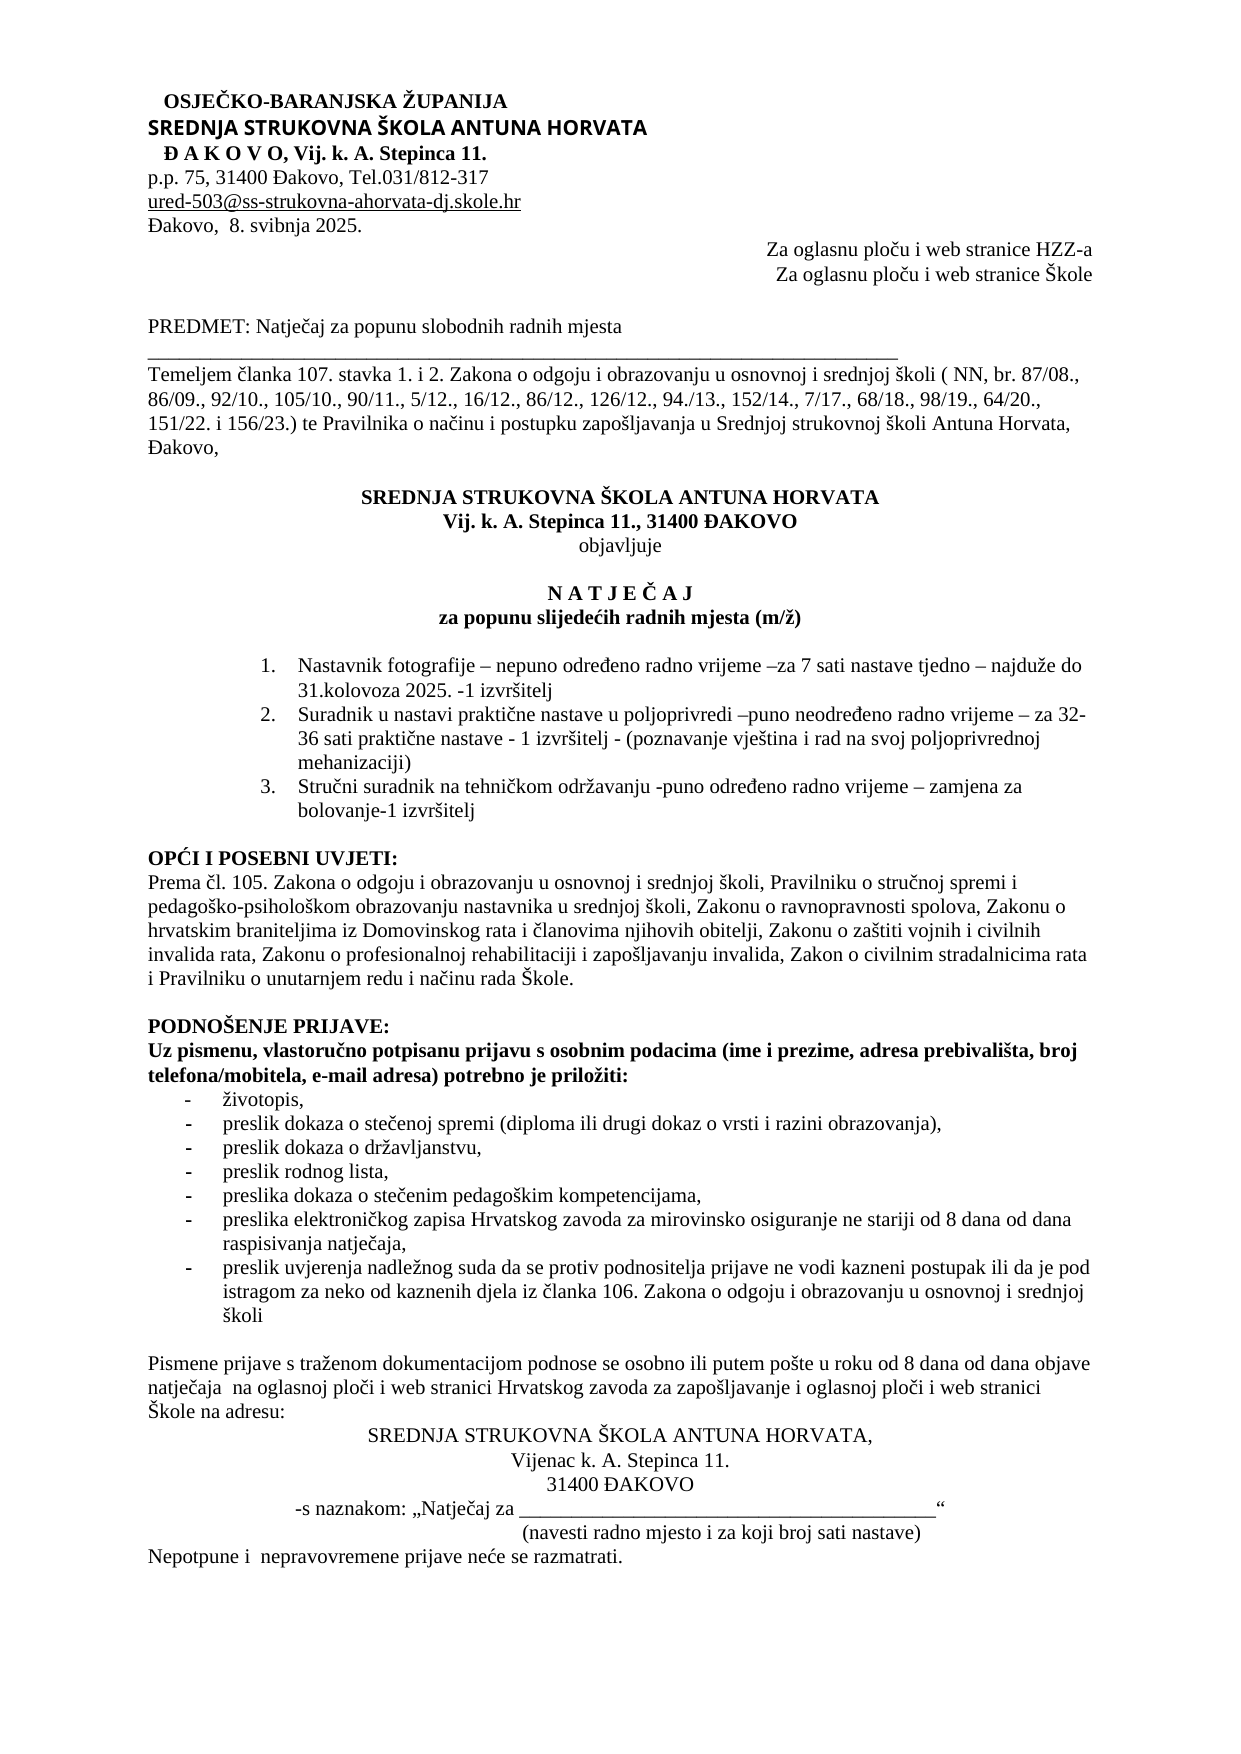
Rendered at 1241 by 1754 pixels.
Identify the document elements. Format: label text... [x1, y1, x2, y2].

list preslika elektroničkog zapisa Hrvatskog zavoda za mirovinsko osiguranje ne stariji od 8 dana od dana raspisivanja natječaja, [185, 1207, 1092, 1255]
text OSJEČKO-BARANJSKA ŽUPANIJA [148, 89, 1092, 113]
list Za oglasnu ploču i web stranice Škole [223, 261, 1092, 286]
text SREDNJA STRUKOVNA ŠKOLA ANTUNA HORVATA [148, 485, 1092, 509]
text Đakovo, 8. svibnja 2025. [148, 213, 1092, 237]
list preslik uvjerenja nadležnog suda da se protiv podnositelja prijave ne vodi kazneni postupak ili da je pod istragom za neko od kaznenih djela iz članka 106. Zakona o odgoju i obrazovanju u osnovnoj i srednjoj školi [185, 1255, 1092, 1327]
subtitle p.p. 75, 31400 Đakovo, Tel.031/812-317 [148, 165, 1092, 189]
text SREDNJA STRUKOVNA ŠKOLA ANTUNA HORVATA, [148, 1423, 1092, 1447]
text PREDMET: Natječaj za popunu slobodnih radnih mjesta ________________________________________________________________________ [148, 314, 1092, 362]
text Vij. k. A. Stepinca 11., 31400 ĐAKOVO [148, 509, 1092, 533]
text Uz pismenu, vlastoručno potpisanu prijavu s osobnim podacima (ime i prezime, adresa prebivališta, broj telefona/mobitela, e-mail adresa) potrebno je priložiti: [148, 1038, 1092, 1087]
text Za oglasnu ploču i web stranice HZZ-a [148, 237, 1092, 261]
list Stručni suradnik na tehničkom održavanju -puno određeno radno vrijeme – zamjena za bolovanje-1 izvršitelj [260, 774, 1092, 822]
list Nastavnik fotografije – nepuno određeno radno vrijeme –za 7 sati nastave tjedno – najduže do 31.kolovoza 2025. -1 izvršitelj [260, 653, 1092, 702]
text SREDNJA STRUKOVNA ŠKOLA ANTUNA HORVATA [148, 113, 1092, 141]
list preslik dokaza o stečenoj spremi (diploma ili drugi dokaz o vrsti i razini obrazovanja), [185, 1111, 1092, 1135]
text Đ A K O V O, Vij. k. A. Stepinca 11. [148, 141, 1092, 165]
list preslik rodnog lista, [185, 1159, 1092, 1183]
list Suradnik u nastavi praktične nastave u poljoprivredi –puno neodređeno radno vrijeme – za 32-36 sati praktične nastave - 1 izvršitelj - (poznavanje vještina i rad na svoj poljoprivrednoj mehanizaciji) [260, 702, 1092, 774]
text Nepotpune i nepravovremene prijave neće se razmatrati. [148, 1544, 1092, 1568]
text objavljuje [148, 533, 1092, 557]
text ured-503@ss-strukovna-ahorvata-dj.skole.hr [148, 189, 1092, 213]
list preslik dokaza o državljanstvu, [185, 1135, 1092, 1159]
text N A T J E Č A J [148, 581, 1092, 605]
list preslika dokaza o stečenim pedagoškim kompetencijama, [185, 1183, 1092, 1207]
text PODNOŠENJE PRIJAVE: [148, 1014, 1092, 1038]
text za popunu slijedećih radnih mjesta (m/ž) [148, 605, 1092, 629]
text Vijenac k. A. Stepinca 11. [148, 1447, 1092, 1472]
text Temeljem članka 107. stavka 1. i 2. Zakona o odgoju i obrazovanju u osnovnoj i srednjoj školi ( NN, br. 87/08., 86/09., 92/10., 105/10., 90/11., 5/12., 16/12., 86/12., 126/12., 94./13., 152/14., 7/17., 68/18., 98/19., 64/20., 151/22. i 156/23.) te Pravilnika o načinu i postupku zapošljavanja u Srednjoj strukovnoj školi Antuna Horvata, Đakovo, [148, 362, 1092, 459]
text Pismene prijave s traženom dokumentacijom podnose se osobno ili putem pošte u roku od 8 dana od dana objave natječaja na oglasnoj ploči i web stranici Hrvatskog zavoda za zapošljavanje i oglasnoj ploči i web stranici Škole na adresu: [148, 1351, 1092, 1423]
text (navesti radno mjesto i za koji broj sati nastave) [148, 1520, 1092, 1544]
text OPĆI I POSEBNI UVJETI: [148, 846, 1092, 870]
text 31400 ĐAKOVO [148, 1472, 1092, 1496]
text -s naznakom: „Natječaj za ________________________________________“ [148, 1496, 1092, 1520]
text - životopis, [148, 1087, 1092, 1111]
text Prema čl. 105. Zakona o odgoju i obrazovanju u osnovnoj i srednjoj školi, Pravilniku o stručnoj spremi i pedagoško-psihološkom obrazovanju nastavnika u srednjoj školi, Zakonu o ravnopravnosti spolova, Zakonu o hrvatskim braniteljima iz Domovinskog rata i članovima njihovih obitelji, Zakonu o zaštiti vojnih i civilnih invalida rata, Zakonu o profesionalnoj rehabilitaciji i zapošljavanju invalida, Zakon o civilnim stradalnicima rata i Pravilniku o unutarnjem redu i načinu rada Škole. [148, 870, 1092, 990]
